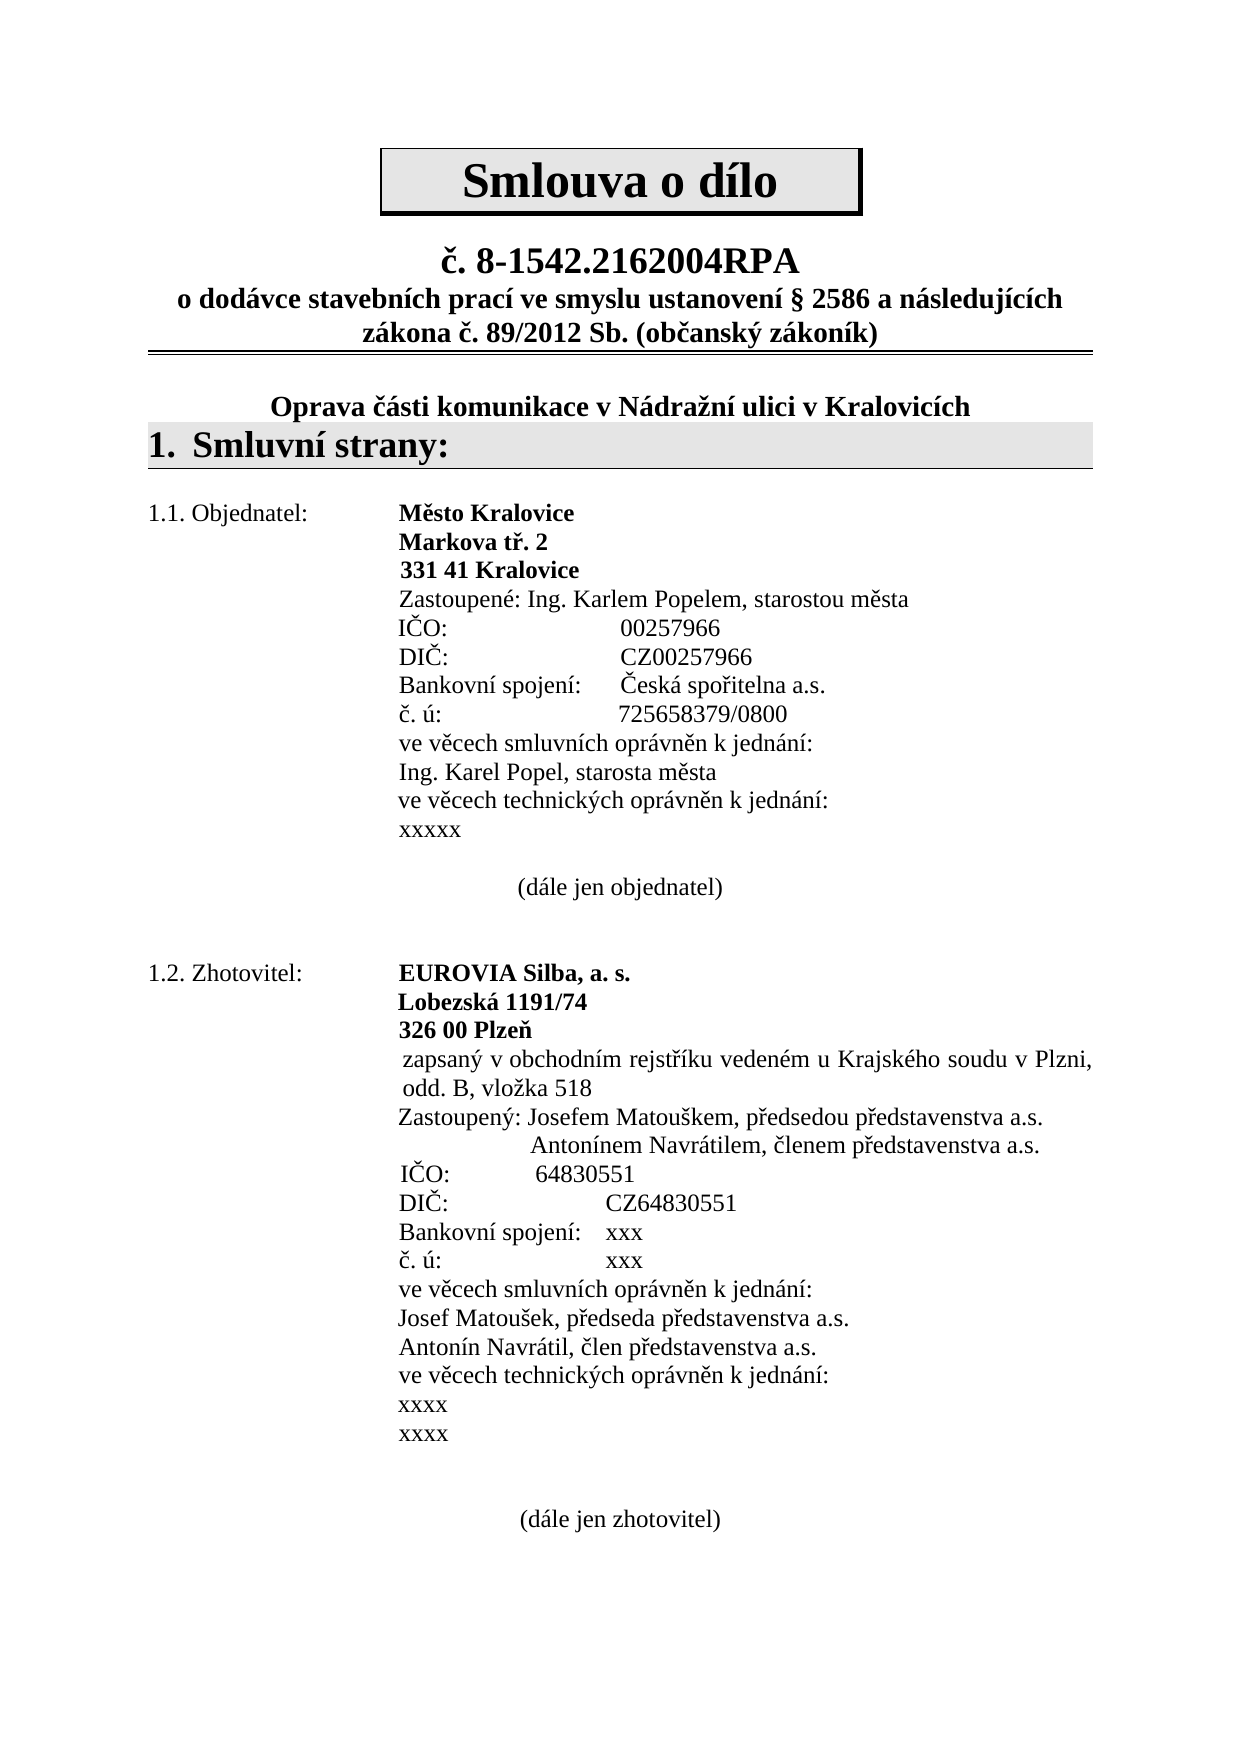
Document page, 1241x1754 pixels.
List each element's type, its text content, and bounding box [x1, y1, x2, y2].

subtitle Oprava části komunikace v Nádražní ulici v Kralovicích [148, 389, 1093, 422]
subtitle IČO: 00257966 [148, 613, 1093, 642]
text Zastoupené: Ing. Karlem Popelem, starostou města [148, 584, 1093, 613]
text Markova tř. 2 [148, 527, 1093, 555]
text č. 8-1542.2162004RPA [148, 238, 1093, 281]
text 326 00 Plzeň [148, 1015, 1093, 1044]
text Bankovní spojení: xxx [148, 1217, 1093, 1245]
text Smlouva o dílo [382, 149, 858, 211]
text o dodávce stavebních prací ve smyslu ustanovení § 2586 a následujících zákona č. 89/2012 Sb. (občanský zákoník) [148, 281, 1093, 350]
text ve věcech smluvních oprávněn k jednání: [148, 1274, 1093, 1303]
text zapsaný v obchodním rejstříku vedeném u Krajského soudu v Plzni, odd. B, vložka 518 [402, 1044, 1093, 1102]
text č. ú: xxx [148, 1245, 1093, 1274]
text xxxxx [148, 814, 1093, 843]
text Lobezská 1191/74 [148, 987, 1093, 1015]
text Ing. Karel Popel, starosta města [221, 757, 1093, 785]
text ve věcech technických oprávněn k jednání: [148, 785, 1093, 814]
text ve věcech smluvních oprávněn k jednání: [221, 728, 1093, 757]
subtitle DIČ: CZ00257966 [148, 642, 1093, 670]
text Antonín Navrátil, člen představenstva a.s. [148, 1332, 1093, 1360]
text xxxx [148, 1389, 1093, 1418]
text xxxx [148, 1418, 1093, 1447]
text 1.1. Objednatel: Město Kralovice [148, 498, 1093, 527]
text 1. Smluvní strany: [148, 422, 1093, 468]
text Josef Matoušek, předseda představenstva a.s. [148, 1303, 1093, 1332]
text č. ú: 725658379/0800 [148, 699, 1093, 728]
subtitle Bankovní spojení: Česká spořitelna a.s. [148, 670, 1093, 699]
text ve věcech technických oprávněn k jednání: [148, 1360, 1093, 1389]
text 331 41 Kralovice [148, 555, 1093, 584]
subtitle Zastoupený: Josefem Matouškem, předsedou představenstva a.s. [148, 1102, 1093, 1130]
text DIČ: CZ64830551 [148, 1188, 1093, 1217]
text IČO: 64830551 [148, 1159, 1093, 1188]
text (dále jen zhotovitel) [148, 1504, 1093, 1533]
text 1.2. Zhotovitel: EUROVIA Silba, a. s. [148, 958, 1093, 987]
text (dále jen objednatel) [148, 872, 1093, 900]
subtitle Antonínem Navrátilem, členem představenstva a.s. [148, 1130, 1093, 1159]
